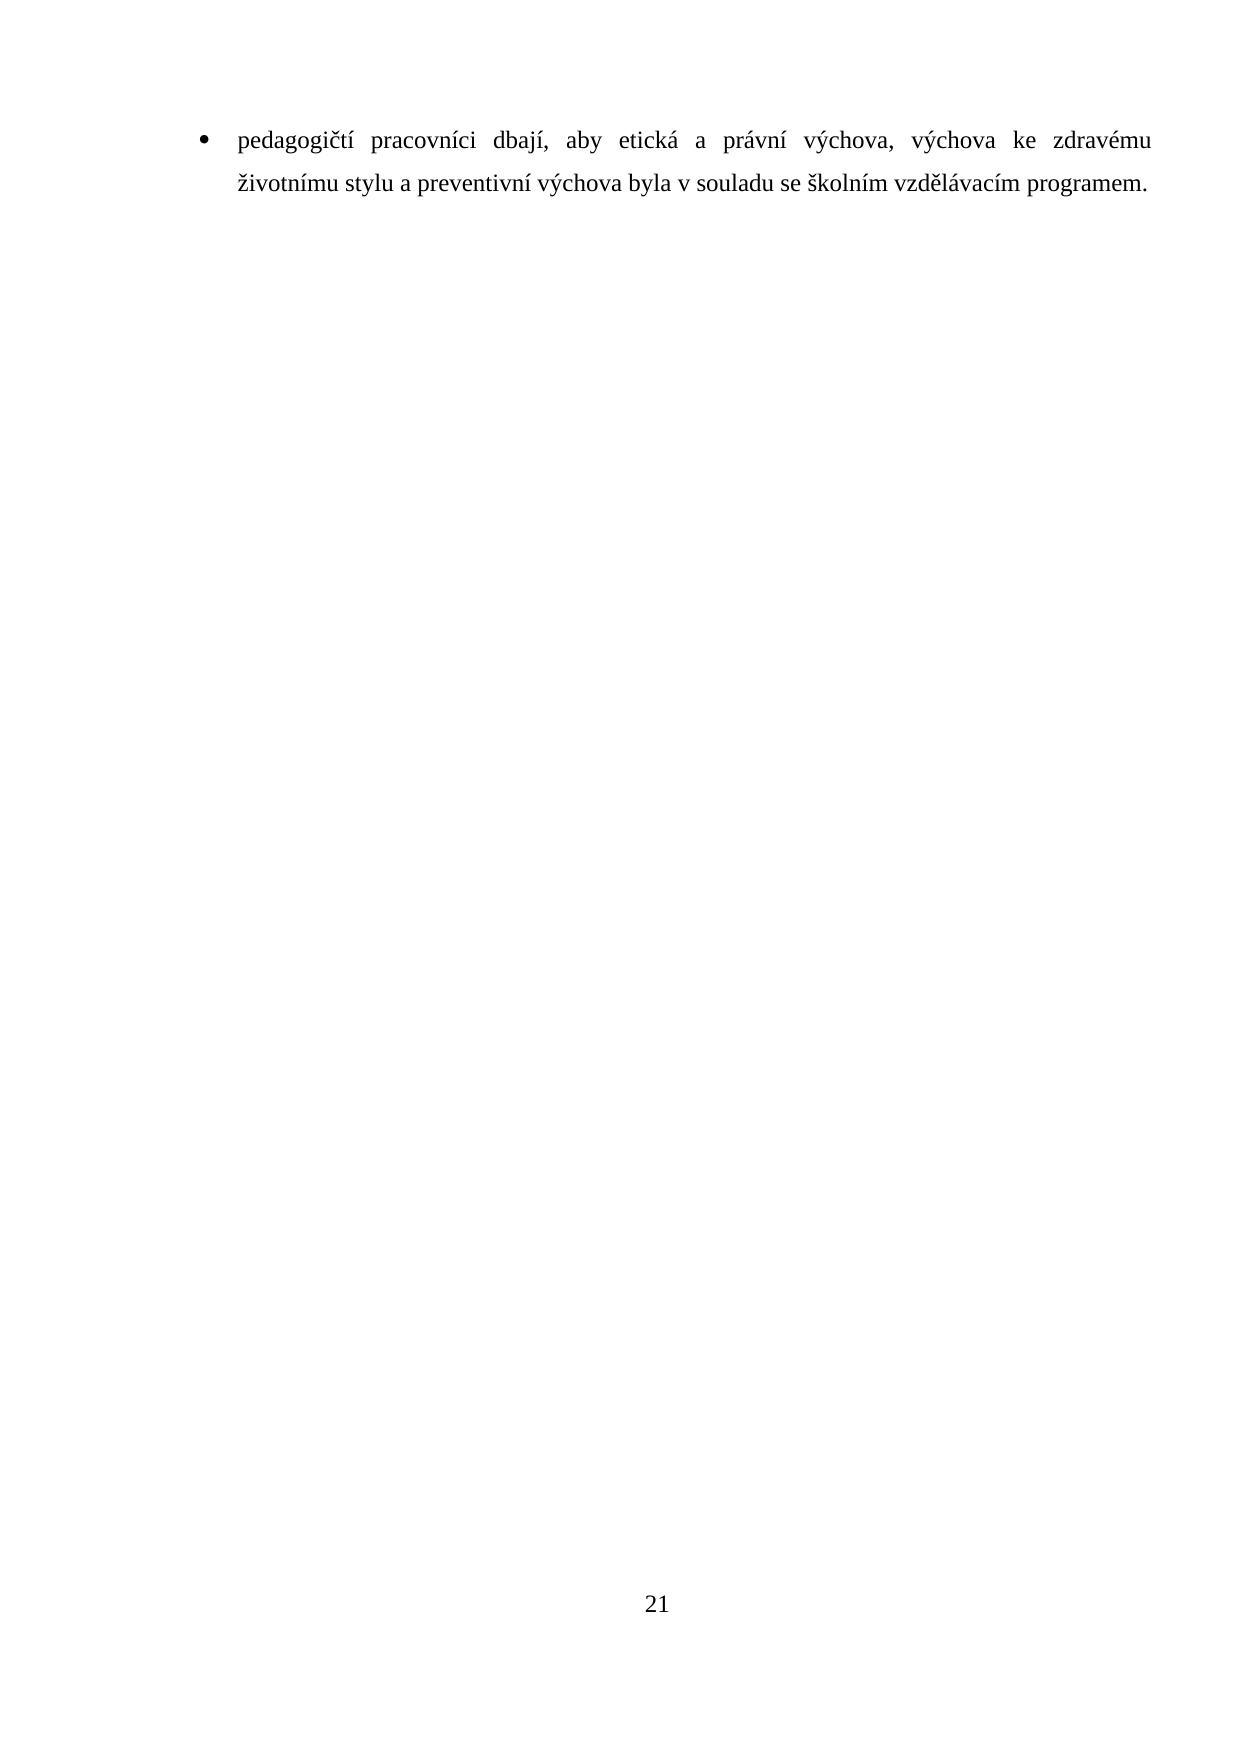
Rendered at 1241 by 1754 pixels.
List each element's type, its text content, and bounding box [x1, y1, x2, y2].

list pedagogičtí pracovníci dbají, aby etická a právní výchova, výchova ke zdravému životnímu stylu a preventivní výchova byla v souladu se školním vzdělávacím programem. [200, 125, 1152, 197]
